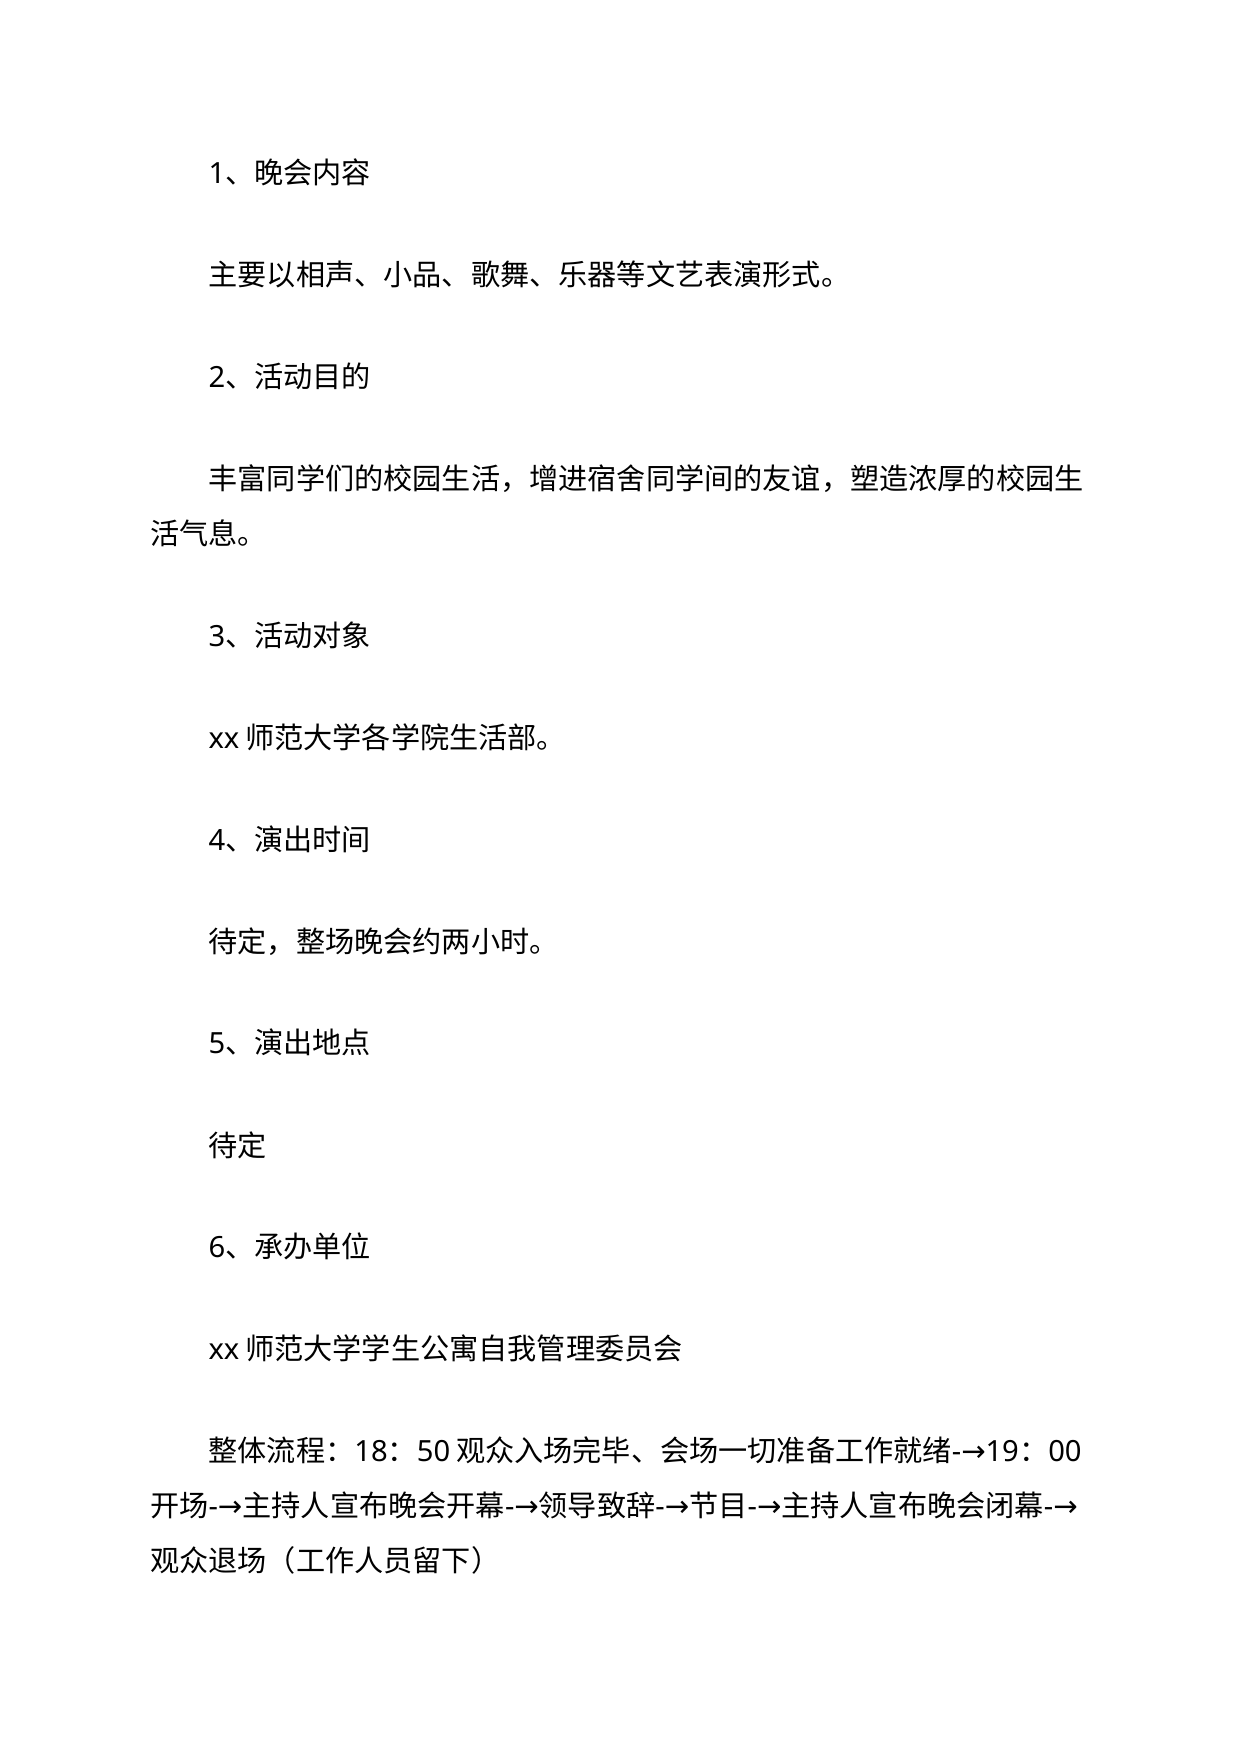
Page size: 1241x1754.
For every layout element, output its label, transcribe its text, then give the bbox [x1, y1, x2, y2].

text 4、演出时间 [150, 816, 1090, 859]
text xx师范大学各学院生活部。 [150, 714, 1090, 757]
text 2、活动目的 [150, 354, 1090, 396]
text 待定 [150, 1122, 1090, 1164]
text 5、演出地点 [150, 1020, 1090, 1062]
text 1、晚会内容 [150, 150, 1090, 192]
text 主要以相声、小品、歌舞、乐器等文艺表演形式。 [150, 252, 1090, 294]
text 整体流程：18：50观众入场完毕、会场一切准备工作就绪-→19：00开场-→主持人宣布晚会开幕-→领导致辞-→节目-→主持人宣布晚会闭幕-→观众退场（工作人员留下） [150, 1428, 1090, 1580]
text 待定，整场晚会约两小时。 [150, 918, 1090, 961]
text 6、承办单位 [150, 1224, 1090, 1266]
text 丰富同学们的校园生活，增进宿舍同学间的友谊，塑造浓厚的校园生活气息。 [150, 456, 1090, 553]
text xx师范大学学生公寓自我管理委员会 [150, 1326, 1090, 1368]
text 3、活动对象 [150, 612, 1090, 655]
